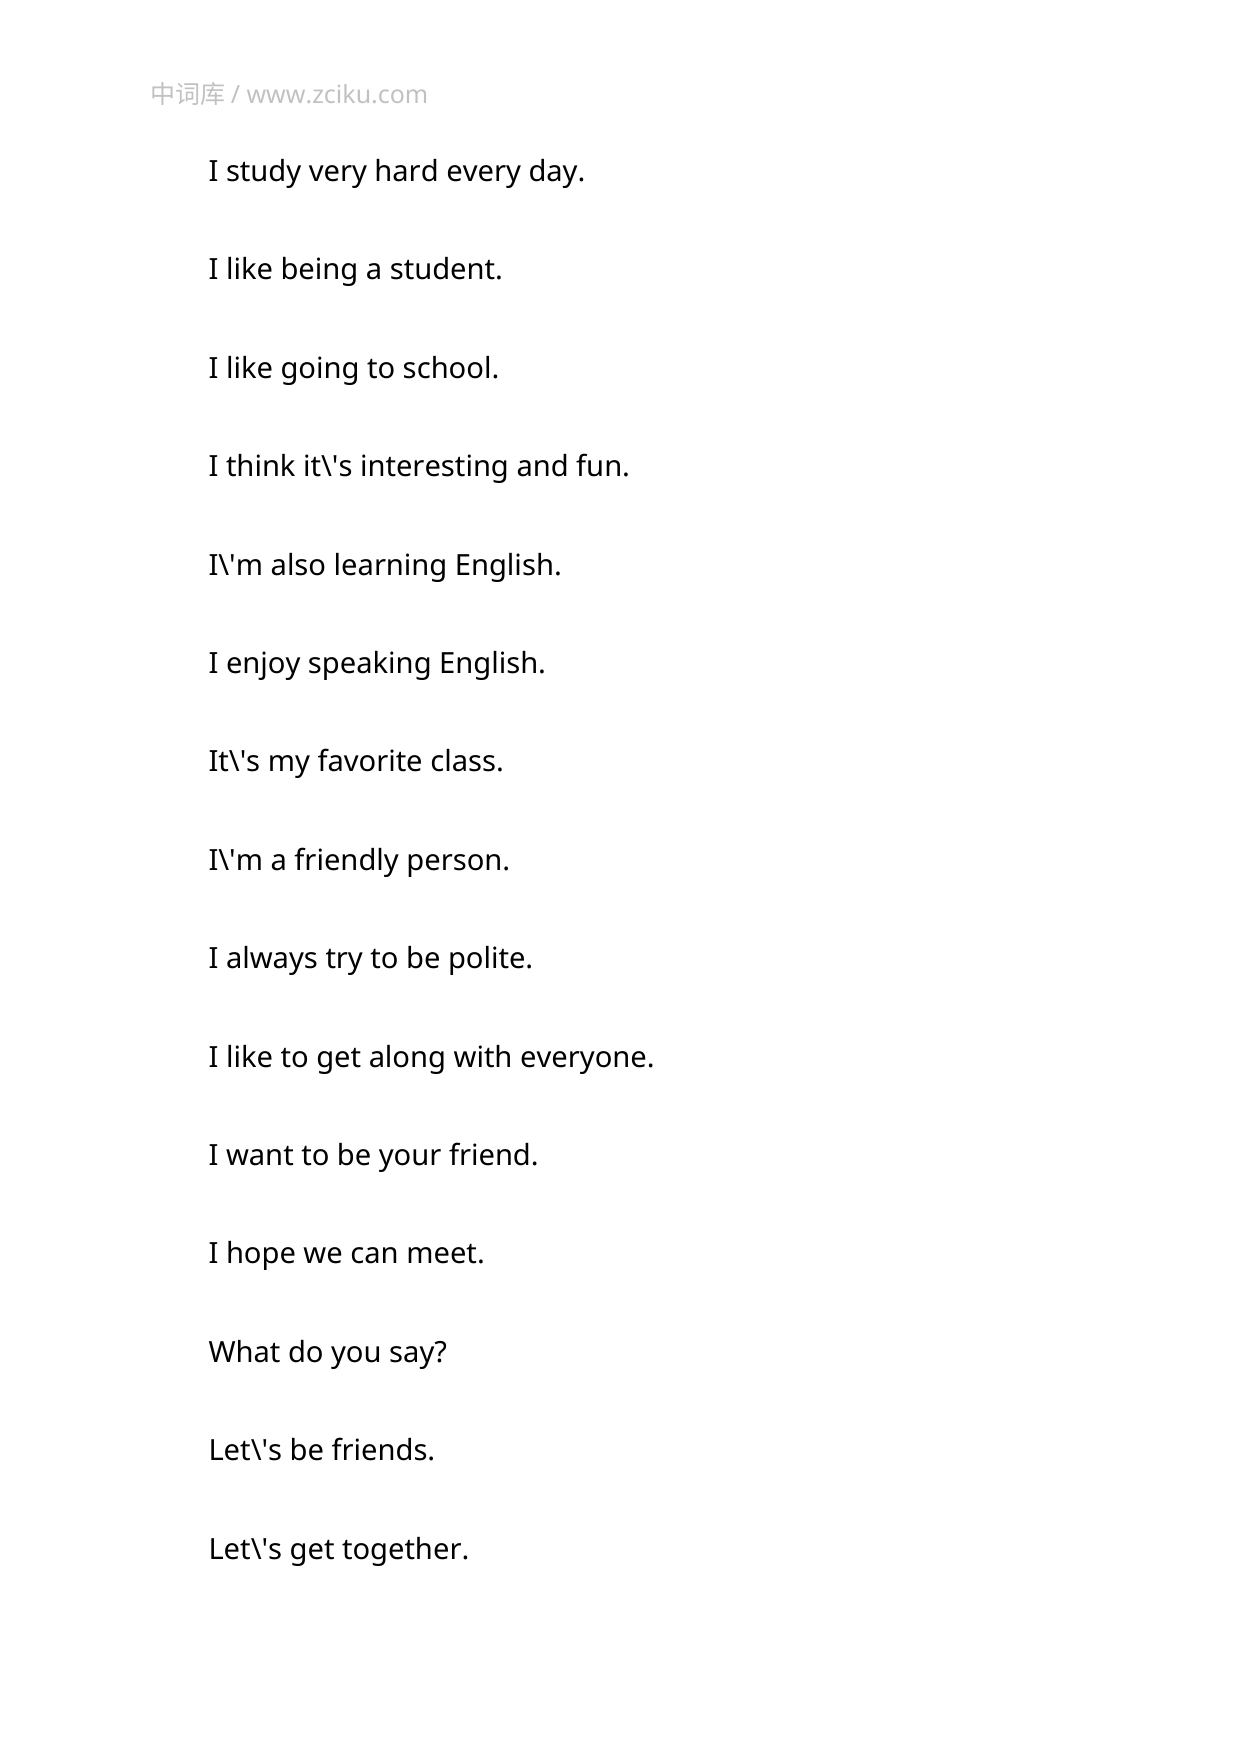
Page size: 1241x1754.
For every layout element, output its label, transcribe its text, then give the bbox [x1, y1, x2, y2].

text I hope we can meet. [150, 1233, 1090, 1272]
text I think it\'s interesting and fun. [150, 445, 1090, 485]
text It\'s my favorite class. [150, 741, 1090, 780]
text I want to be your friend. [150, 1134, 1090, 1174]
text I like to get along with everyone. [150, 1036, 1090, 1076]
text I like going to school. [150, 347, 1090, 387]
text I\'m a friendly person. [150, 839, 1090, 879]
text I study very hard every day. [150, 150, 1090, 190]
text What do you say? [150, 1331, 1090, 1371]
text Let\'s get together. [150, 1528, 1090, 1568]
text I enjoy speaking English. [150, 642, 1090, 682]
text I\'m also learning English. [150, 544, 1090, 583]
text I always try to be polite. [150, 937, 1090, 977]
text I like being a student. [150, 248, 1090, 288]
text Let\'s be friends. [150, 1430, 1090, 1469]
